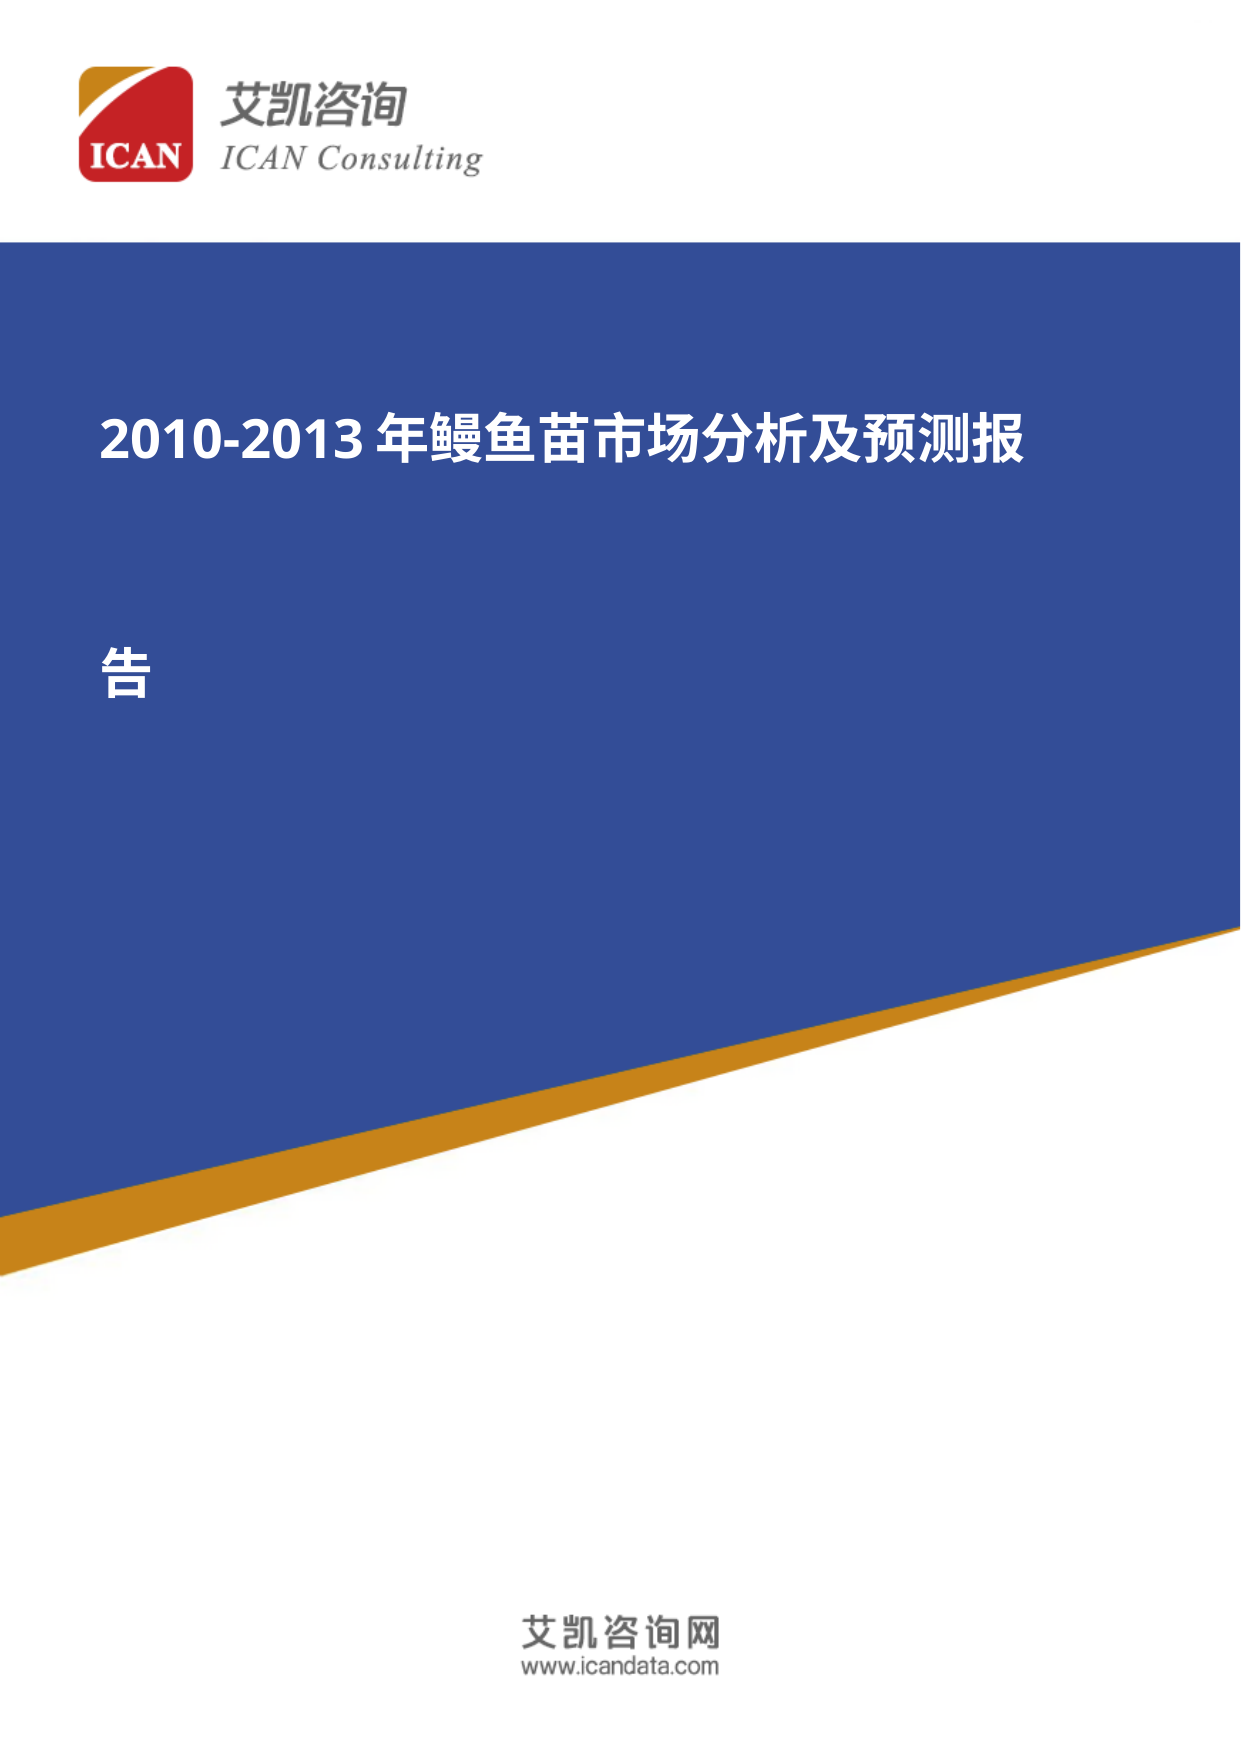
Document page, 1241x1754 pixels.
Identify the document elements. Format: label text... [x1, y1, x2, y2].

subtitle 2010-2013年鳗鱼苗市场分析及预测报告 [99, 386, 1053, 718]
picture [0, 5, 1241, 1754]
